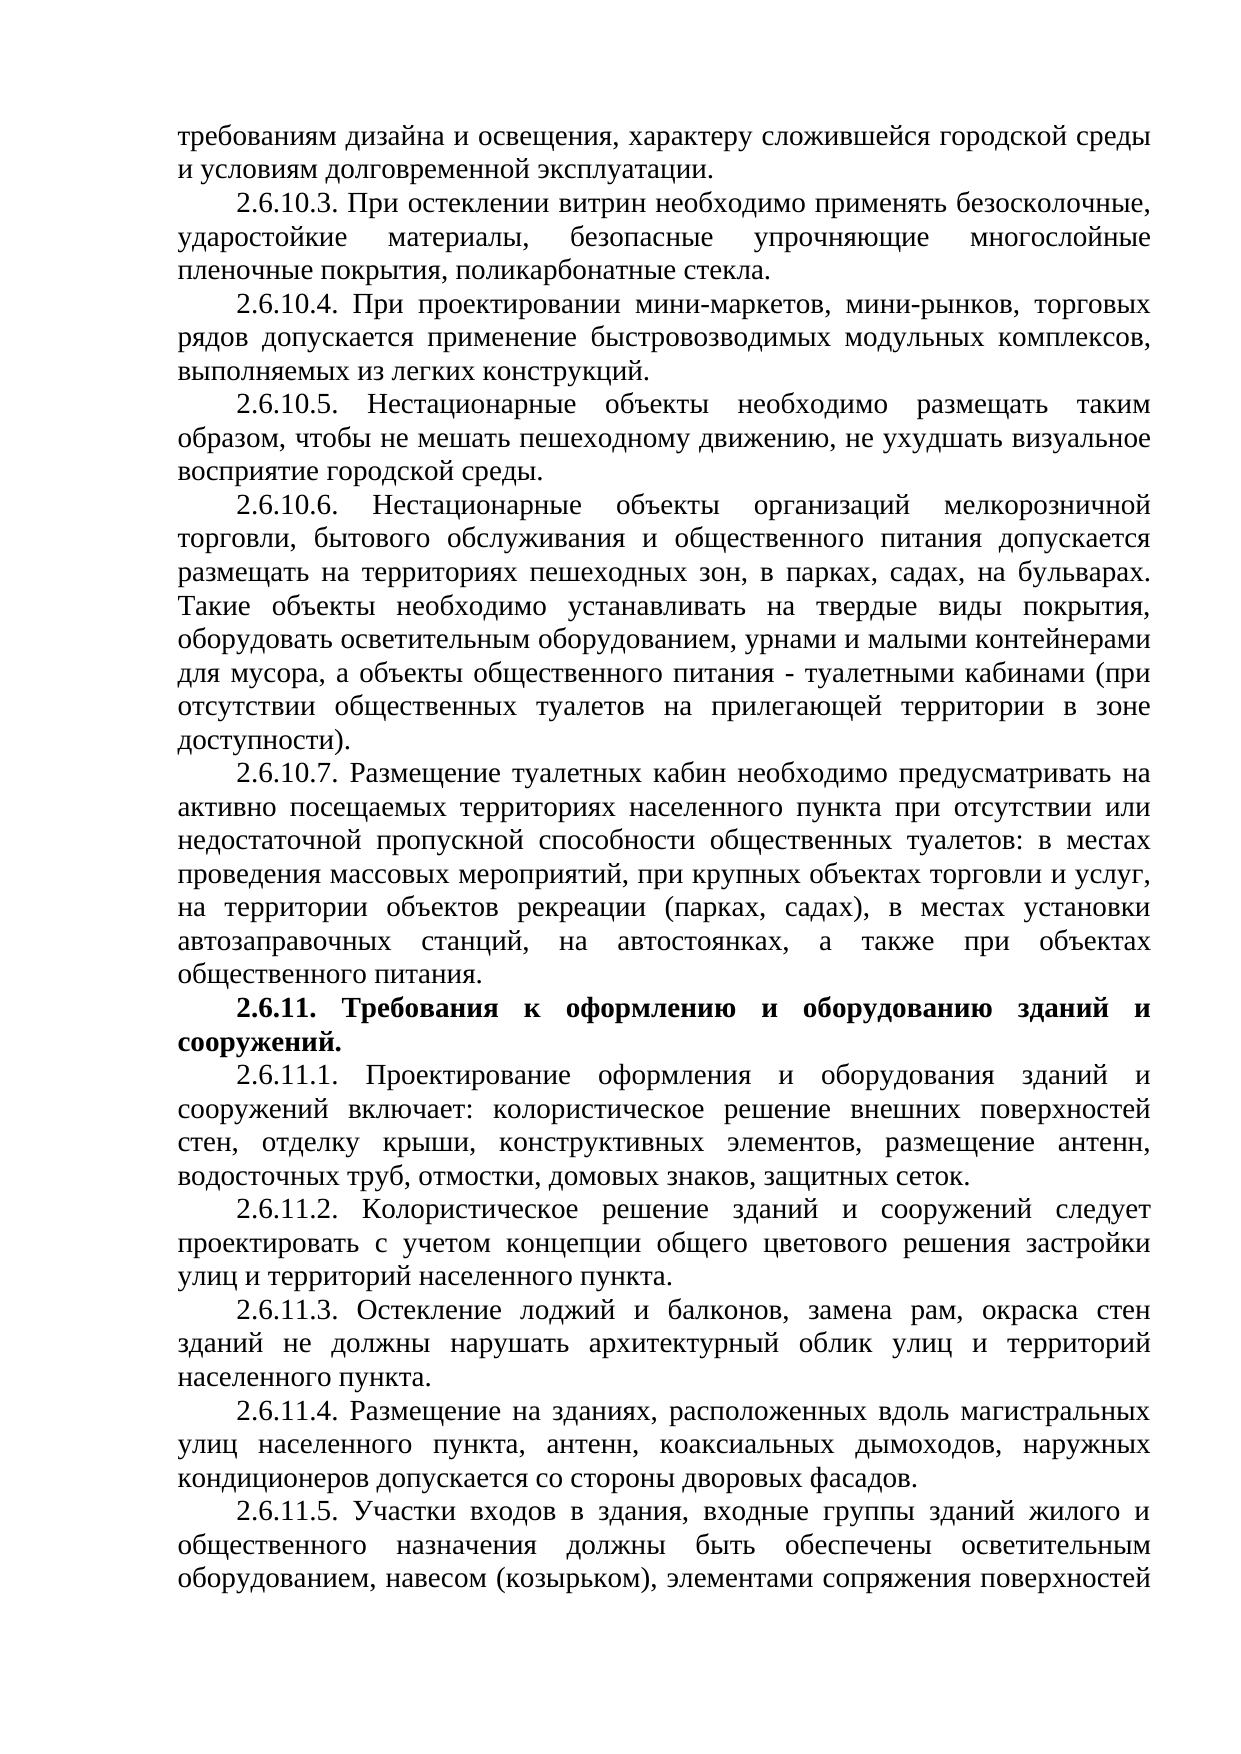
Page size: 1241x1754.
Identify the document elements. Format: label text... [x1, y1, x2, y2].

text 2.6.11.1. Проектирование оформления и оборудования зданий и сооружений включает: колористическое решение внешних поверхностей стен, отделку крыши, конструктивных элементов, размещение антенн, водосточных труб, отмостки, домовых знаков, защитных сеток. [177, 1057, 1152, 1191]
text 2.6.10.6. Нестационарные объекты организаций мелкорозничной торговли, бытового обслуживания и общественного питания допускается размещать на территориях пешеходных зон, в парках, садах, на бульварах. Такие объекты необходимо устанавливать на твердые виды покрытия, оборудовать осветительным оборудованием, урнами и малыми контейнерами для мусора, а объекты общественного питания - туалетными кабинами (при отсутствии общественных туалетов на прилегающей территории в зоне доступности). [177, 487, 1152, 755]
text 2.6.10.7. Размещение туалетных кабин необходимо предусматривать на активно посещаемых территориях населенного пункта при отсутствии или недостаточной пропускной способности общественных туалетов: в местах проведения массовых мероприятий, при крупных объектах торговли и услуг, на территории объектов рекреации (парках, садах), в местах установки автозаправочных станций, на автостоянках, а также при объектах общественного питания. [177, 755, 1152, 990]
text 2.6.10.3. При остеклении витрин необходимо применять безосколочные, ударостойкие материалы, безопасные упрочняющие многослойные пленочные покрытия, поликарбонатные стекла. [177, 185, 1152, 286]
text 2.6.11.4. Размещение на зданиях, расположенных вдоль магистральных улиц населенного пункта, антенн, коаксиальных дымоходов, наружных кондиционеров допускается со стороны дворовых фасадов. [177, 1393, 1152, 1493]
text 2.6.10.4. При проектировании мини-маркетов, мини-рынков, торговых рядов допускается применение быстровозводимых модульных комплексов, выполняемых из легких конструкций. [177, 286, 1152, 386]
text 2.6.11.3. Остекление лоджий и балконов, замена рам, окраска стен зданий не должны нарушать архитектурный облик улиц и территорий населенного пункта. [177, 1292, 1152, 1393]
text 2.6.11.2. Колористическое решение зданий и сооружений следует проектировать с учетом концепции общего цветового решения застройки улиц и территорий населенного пункта. [177, 1191, 1152, 1292]
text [177, 118, 1152, 185]
text 2.6.10.5. Нестационарные объекты необходимо размещать таким образом, чтобы не мешать пешеходному движению, не ухудшать визуальное восприятие городской среды. [177, 386, 1152, 487]
text 2.6.11. Требования к оформлению и оборудованию зданий и сооружений. [177, 990, 1152, 1057]
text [177, 1493, 1152, 1594]
